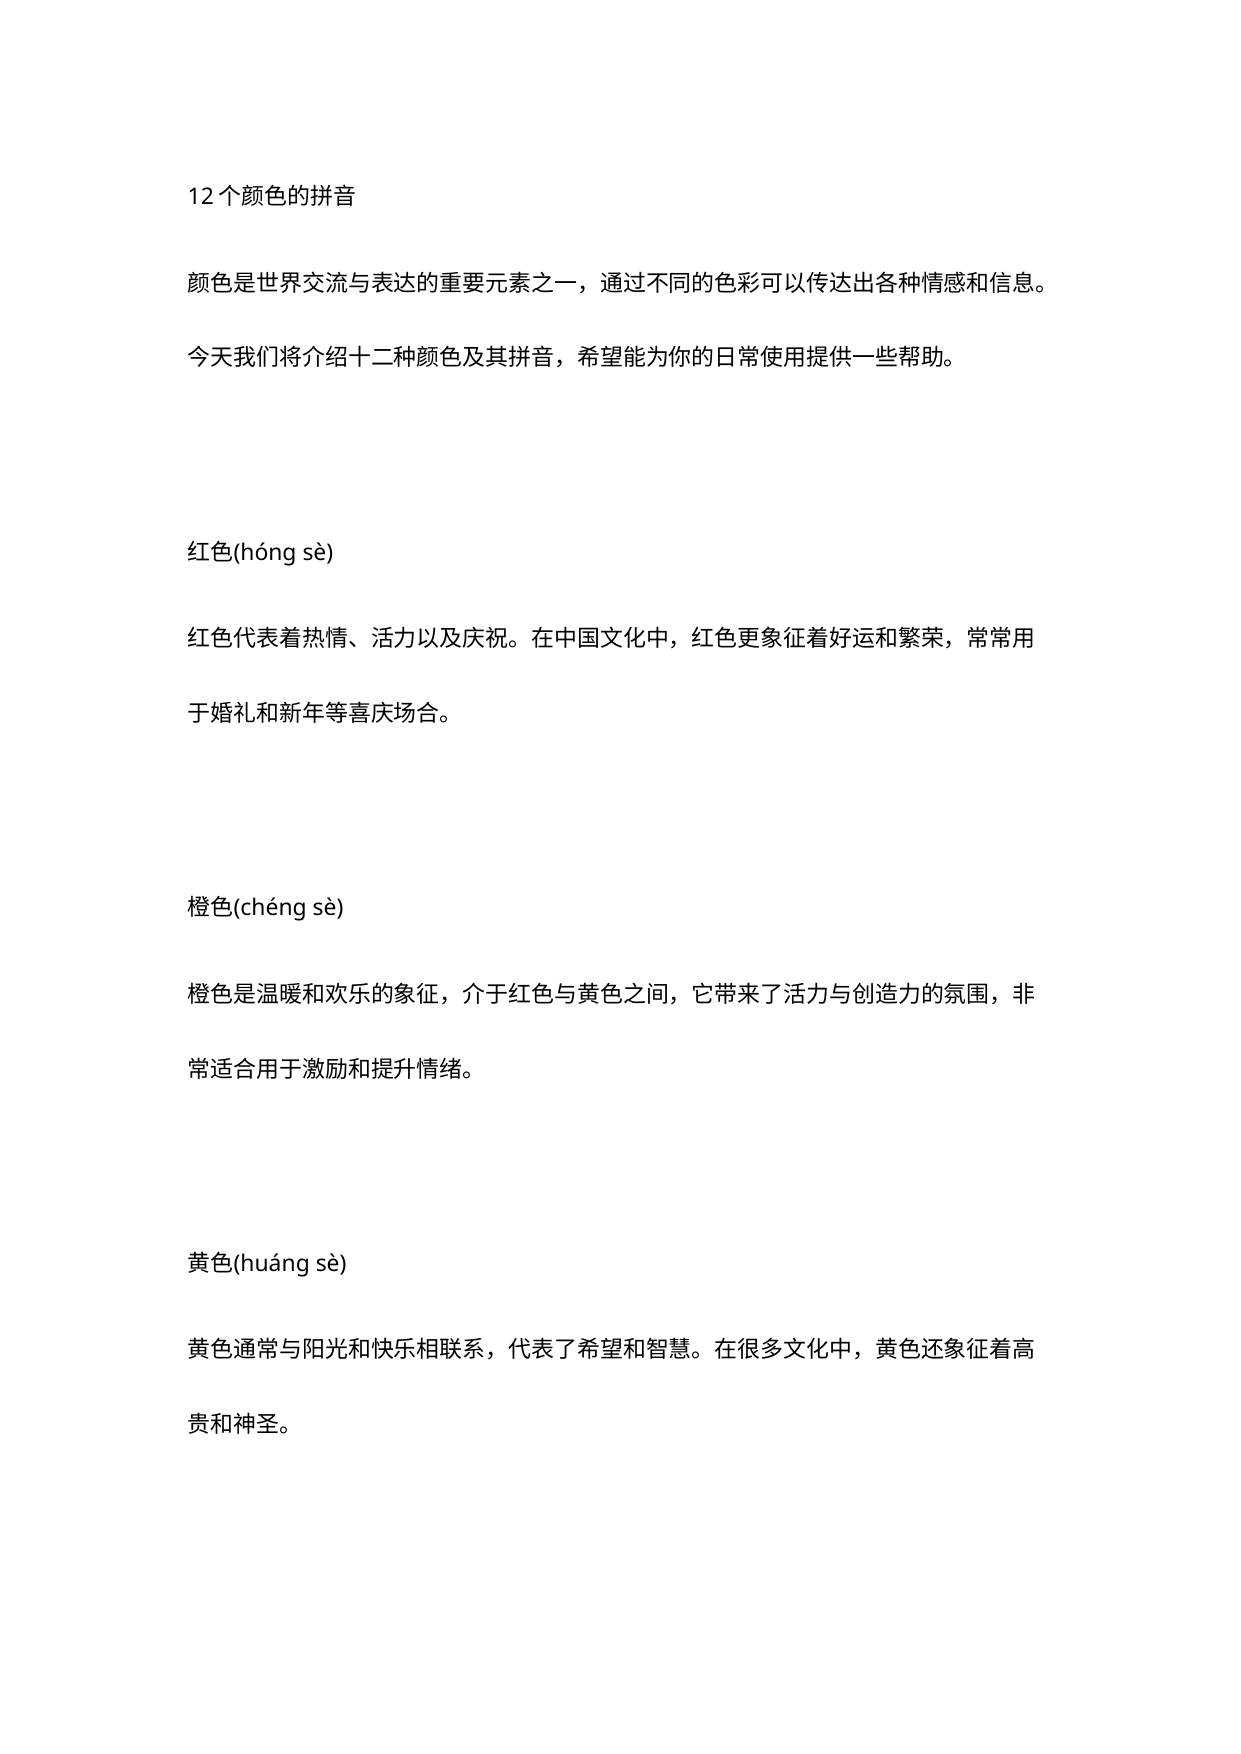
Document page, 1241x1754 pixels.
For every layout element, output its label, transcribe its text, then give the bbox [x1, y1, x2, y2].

text 橙色是温暖和欢乐的象征，介于红色与黄色之间，它带来了活力与创造力的氛围，非常适合用于激励和提升情绪。 [187, 960, 1053, 1099]
text 橙色(chéng sè) [187, 873, 1053, 938]
text 黄色(huáng sè) [187, 1229, 1053, 1294]
text 红色代表着热情、活力以及庆祝。在中国文化中，红色更象征着好运和繁荣，常常用于婚礼和新年等喜庆场合。 [187, 604, 1053, 744]
text 颜色是世界交流与表达的重要元素之一，通过不同的色彩可以传达出各种情感和信息。今天我们将介绍十二种颜色及其拼音，希望能为你的日常使用提供一些帮助。 [187, 249, 1053, 388]
text 红色(hóng sè) [187, 518, 1053, 583]
text 12个颜色的拼音 [187, 162, 1053, 227]
text 黄色通常与阳光和快乐相联系，代表了希望和智慧。在很多文化中，黄色还象征着高贵和神圣。 [187, 1316, 1053, 1455]
